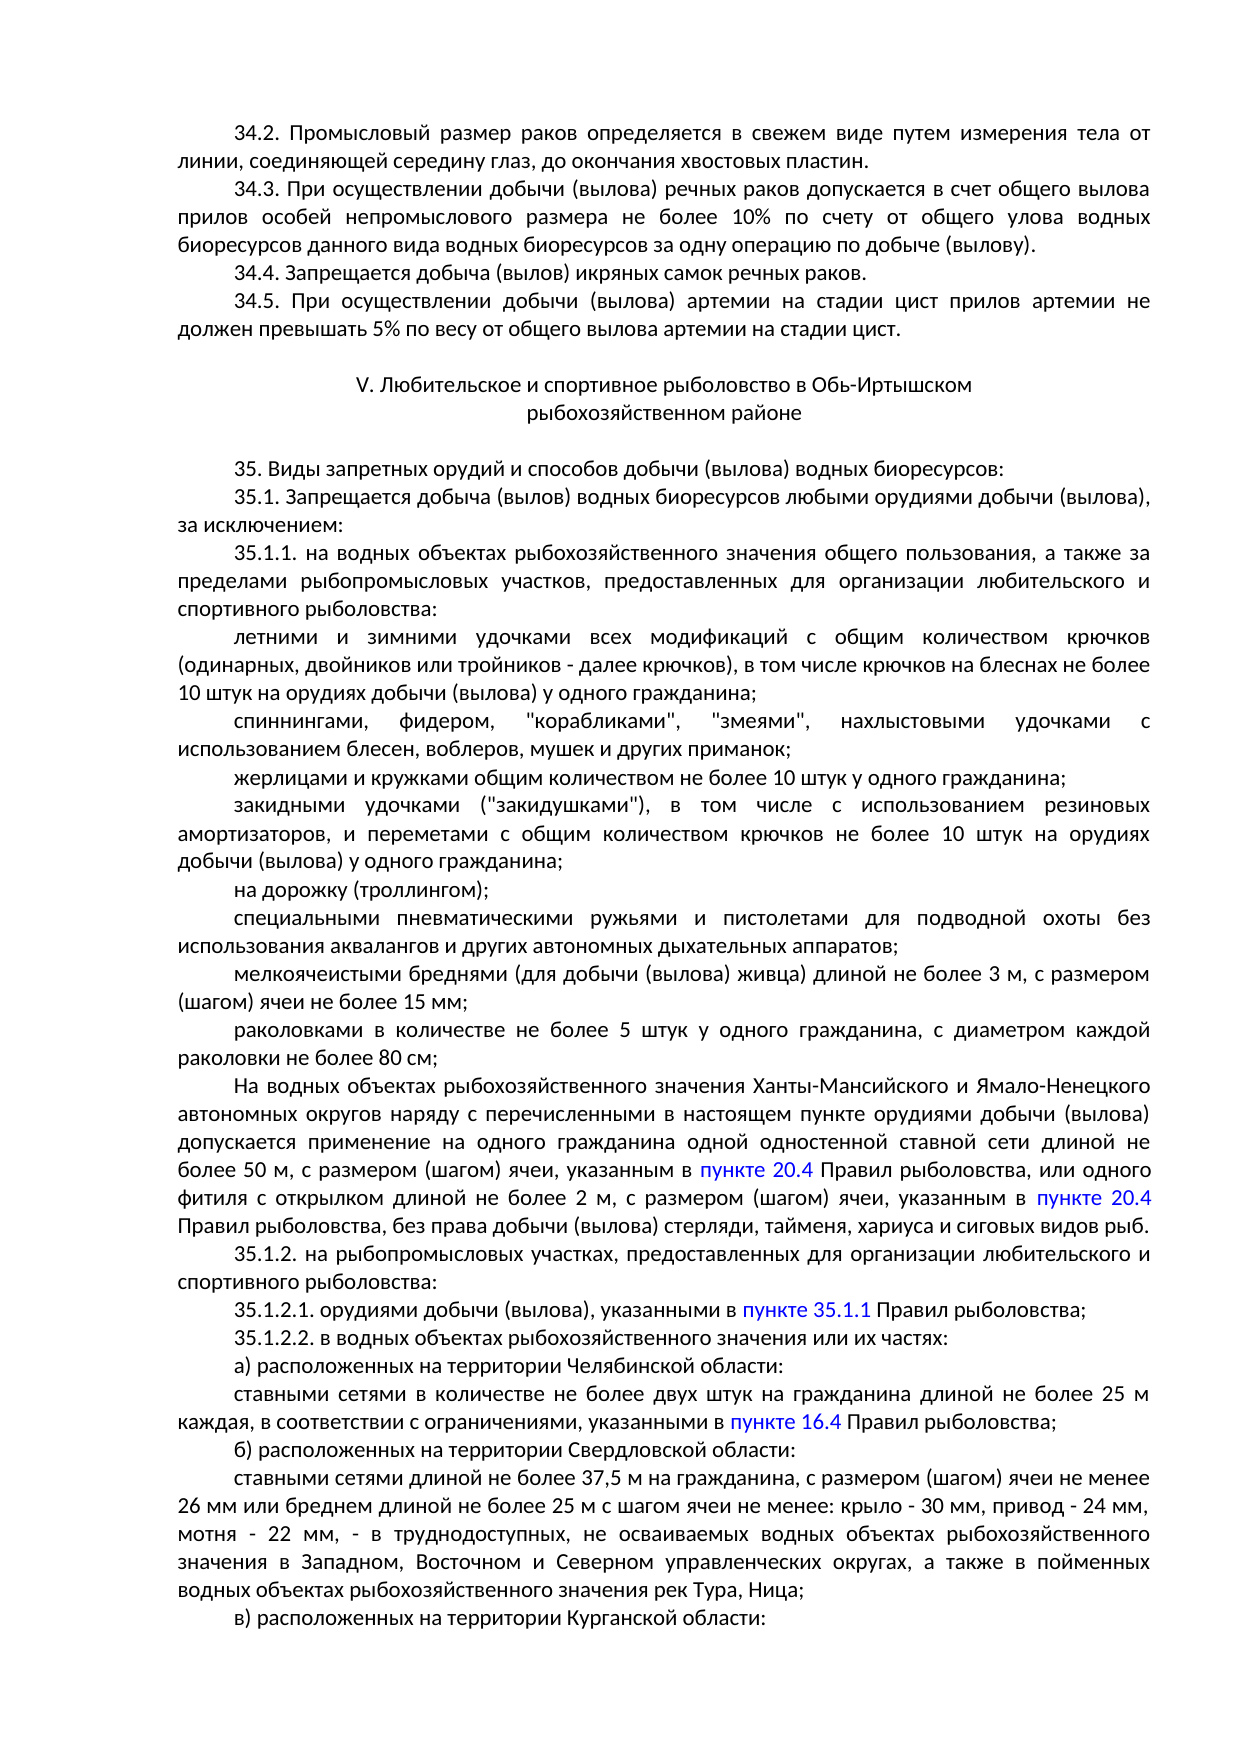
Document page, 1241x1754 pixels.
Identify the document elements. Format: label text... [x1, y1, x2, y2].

text 35.1. Запрещается добыча (вылов) водных биоресурсов любыми орудиями добычи (вылова), за исключением: [177, 482, 1152, 538]
text 34.5. При осуществлении добычи (вылова) артемии на стадии цист прилов артемии не должен превышать 5% по весу от общего вылова артемии на стадии цист. [177, 286, 1152, 342]
text а) расположенных на территории Челябинской области: [177, 1351, 1152, 1379]
text 34.2. Промысловый размер раков определяется в свежем виде путем измерения тела от линии, соединяющей середину глаз, до окончания хвостовых пластин. [177, 118, 1152, 174]
text На водных объектах рыбохозяйственного значения Ханты-Мансийского и Ямало-Ненецкого автономных округов наряду с перечисленными в настоящем пункте орудиями добычи (вылова) допускается применение на одного гражданина одной одностенной ставной сети длиной не более 50 м, с размером (шагом) ячеи, указанным в пункте 20.4 Правил рыболовства, или одного фитиля с открылком длиной не более 2 м, с размером (шагом) ячеи, указанным в пункте 20.4 Правил рыболовства, без права добычи (вылова) стерляди, тайменя, хариуса и сиговых видов рыб. [177, 1071, 1152, 1239]
text 35.1.2. на рыбопромысловых участках, предоставленных для организации любительского и спортивного рыболовства: [177, 1239, 1152, 1295]
text раколовками в количестве не более 5 штук у одного гражданина, с диаметром каждой раколовки не более 80 см; [177, 1015, 1152, 1071]
text 35.1.1. на водных объектах рыбохозяйственного значения общего пользования, а также за пределами рыбопромысловых участков, предоставленных для организации любительского и спортивного рыболовства: [177, 538, 1152, 622]
text спиннингами, фидером, "корабликами", "змеями", нахлыстовыми удочками с использованием блесен, воблеров, мушек и других приманок; [177, 707, 1152, 763]
text 35.1.2.2. в водных объектах рыбохозяйственного значения или их частях: [177, 1323, 1152, 1351]
text 34.3. При осуществлении добычи (вылова) речных раков допускается в счет общего вылова прилов особей непромыслового размера не более 10% по счету от общего улова водных биоресурсов данного вида водных биоресурсов за одну операцию по добыче (вылову). [177, 174, 1152, 258]
text на дорожку (троллингом); [177, 875, 1152, 903]
text в) расположенных на территории Курганской области: [177, 1603, 1152, 1631]
text ставными сетями в количестве не более двух штук на гражданина длиной не более 25 м каждая, в соответствии с ограничениями, указанными в пункте 16.4 Правил рыболовства; [177, 1379, 1152, 1435]
text ставными сетями длиной не более 37,5 м на гражданина, с размером (шагом) ячеи не менее 26 мм или бреднем длиной не более 25 м с шагом ячеи не менее: крыло - 30 мм, привод - 24 мм, мотня - 22 мм, - в труднодоступных, не осваиваемых водных объектах рыбохозяйственного значения в Западном, Восточном и Северном управленческих округах, а также в пойменных водных объектах рыбохозяйственного значения рек Тура, Ница; [177, 1463, 1152, 1603]
text 35.1.2.1. орудиями добычи (вылова), указанными в пункте 35.1.1 Правил рыболовства; [177, 1295, 1152, 1323]
text специальными пневматическими ружьями и пистолетами для подводной охоты без использования аквалангов и других автономных дыхательных аппаратов; [177, 903, 1152, 959]
text 35. Виды запретных орудий и способов добычи (вылова) водных биоресурсов: [177, 454, 1152, 482]
text б) расположенных на территории Свердловской области: [177, 1435, 1152, 1463]
text рыбохозяйственном районе [177, 398, 1152, 426]
text летними и зимними удочками всех модификаций с общим количеством крючков (одинарных, двойников или тройников - далее крючков), в том числе крючков на блеснах не более 10 штук на орудиях добычи (вылова) у одного гражданина; [177, 622, 1152, 707]
text мелкоячеистыми бреднями (для добычи (вылова) живца) длиной не более 3 м, с размером (шагом) ячеи не более 15 мм; [177, 959, 1152, 1015]
text V. Любительское и спортивное рыболовство в Обь-Иртышском [177, 370, 1152, 398]
text закидными удочками ("закидушками"), в том числе с использованием резиновых амортизаторов, и переметами с общим количеством крючков не более 10 штук на орудиях добычи (вылова) у одного гражданина; [177, 791, 1152, 875]
text жерлицами и кружками общим количеством не более 10 штук у одного гражданина; [177, 763, 1152, 791]
text 34.4. Запрещается добыча (вылов) икряных самок речных раков. [177, 258, 1152, 286]
